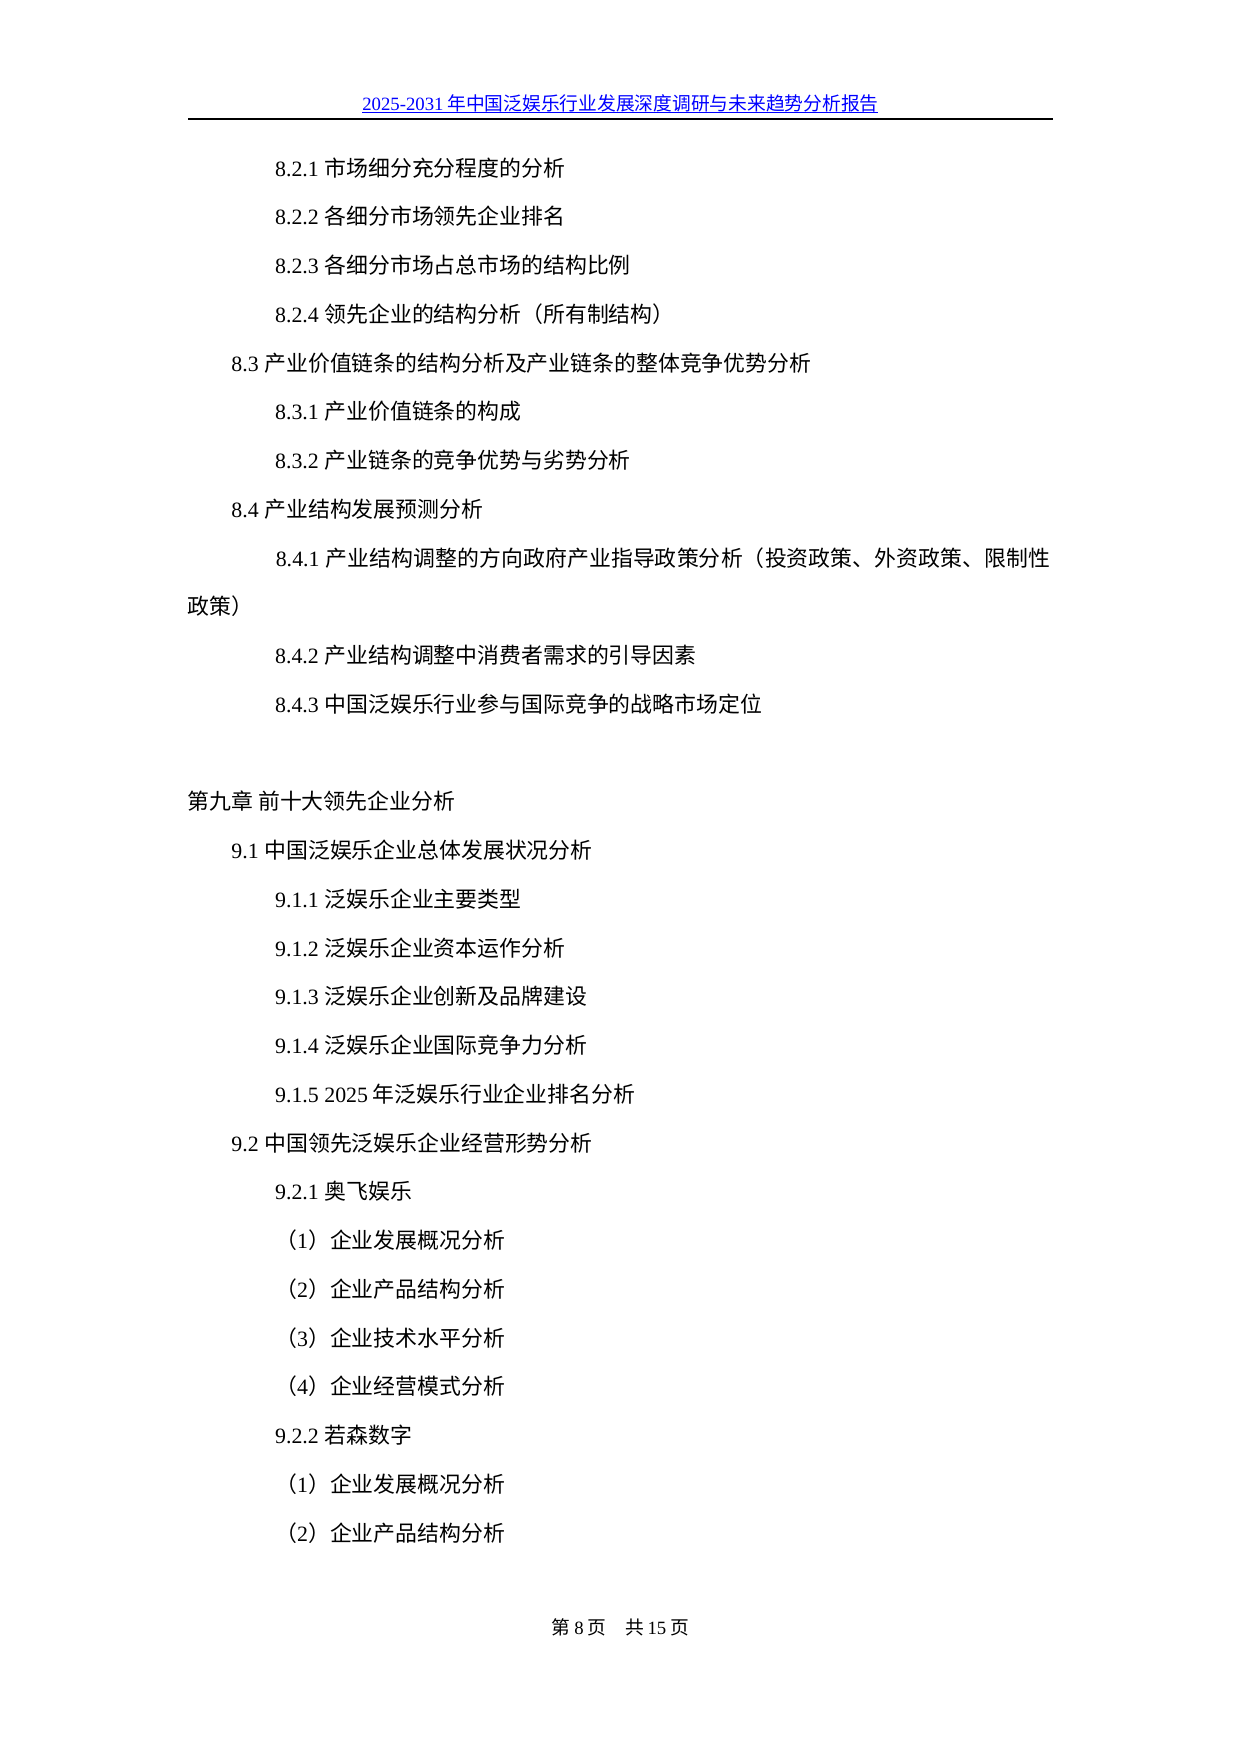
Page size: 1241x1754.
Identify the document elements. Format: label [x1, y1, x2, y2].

text [187, 150, 1053, 1548]
